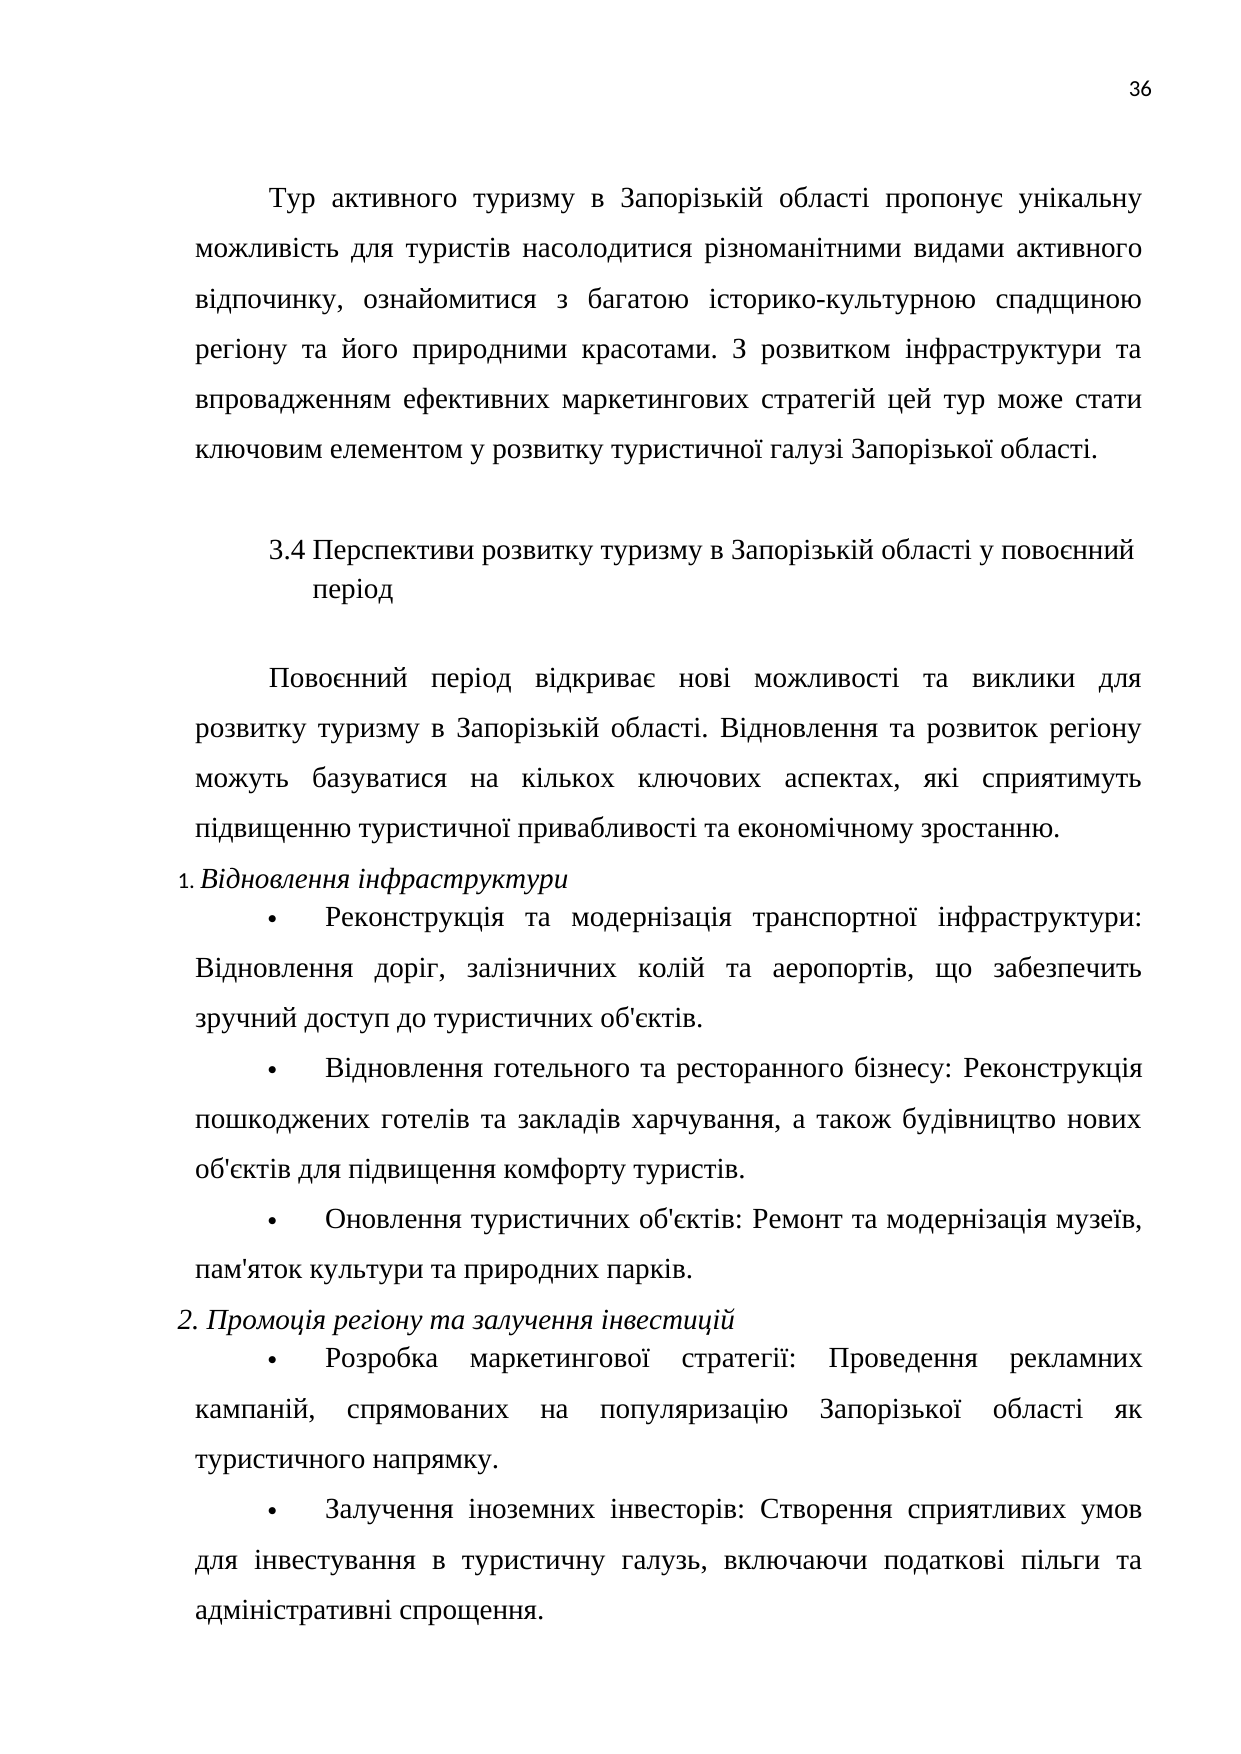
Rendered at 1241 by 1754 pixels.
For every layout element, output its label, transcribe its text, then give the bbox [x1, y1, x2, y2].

text Повоєнний період відкриває нові можливості та виклики для розвитку туризму в Запорізькій області. Відновлення та розвиток регіону можуть базуватися на кількох ключових аспектах, які сприятимуть підвищенню туристичної привабливості та економічному зростанню. [195, 660, 1143, 844]
list Реконструкція та модернізація транспортної інфраструктури: Відновлення доріг, залізничних колій та аеропортів, що забезпечить зручний доступ до туристичних об'єктів. [195, 899, 1143, 1034]
subtitle Перспективи розвитку туризму в Запорізькій області у повоєнний період [269, 532, 1152, 604]
text Тур активного туризму в Запорізькій області пропонує унікальну можливість для туристів насолодитися різноманітними видами активного відпочинку, ознайомитися з багатою історико-культурною спадщиною регіону та його природними красотами. З розвитком інфраструктури та впровадженням ефективних маркетингових стратегій цей тур може стати ключовим елементом у розвитку туристичної галузі Запорізької області. [195, 180, 1143, 465]
list Відновлення готельного та ресторанного бізнесу: Реконструкція пошкоджених готелів та закладів харчування, а також будівництво нових об'єктів для підвищення комфорту туристів. [195, 1050, 1143, 1184]
list Залучення іноземних інвесторів: Створення сприятливих умов для інвестування в туристичну галузь, включаючи податкові пільги та адміністративні спрощення. [195, 1491, 1143, 1626]
list Розробка маркетингової стратегії: Проведення рекламних кампаній, спрямованих на популяризацію Запорізької області як туристичного напрямку. [195, 1341, 1143, 1475]
text 1. Відновлення інфраструктури [177, 861, 1152, 894]
text 2. Промоція регіону та залучення інвестицій [177, 1302, 1152, 1336]
list Оновлення туристичних об'єктів: Ремонт та модернізація музеїв, пам'яток культури та природних парків. [195, 1201, 1143, 1285]
